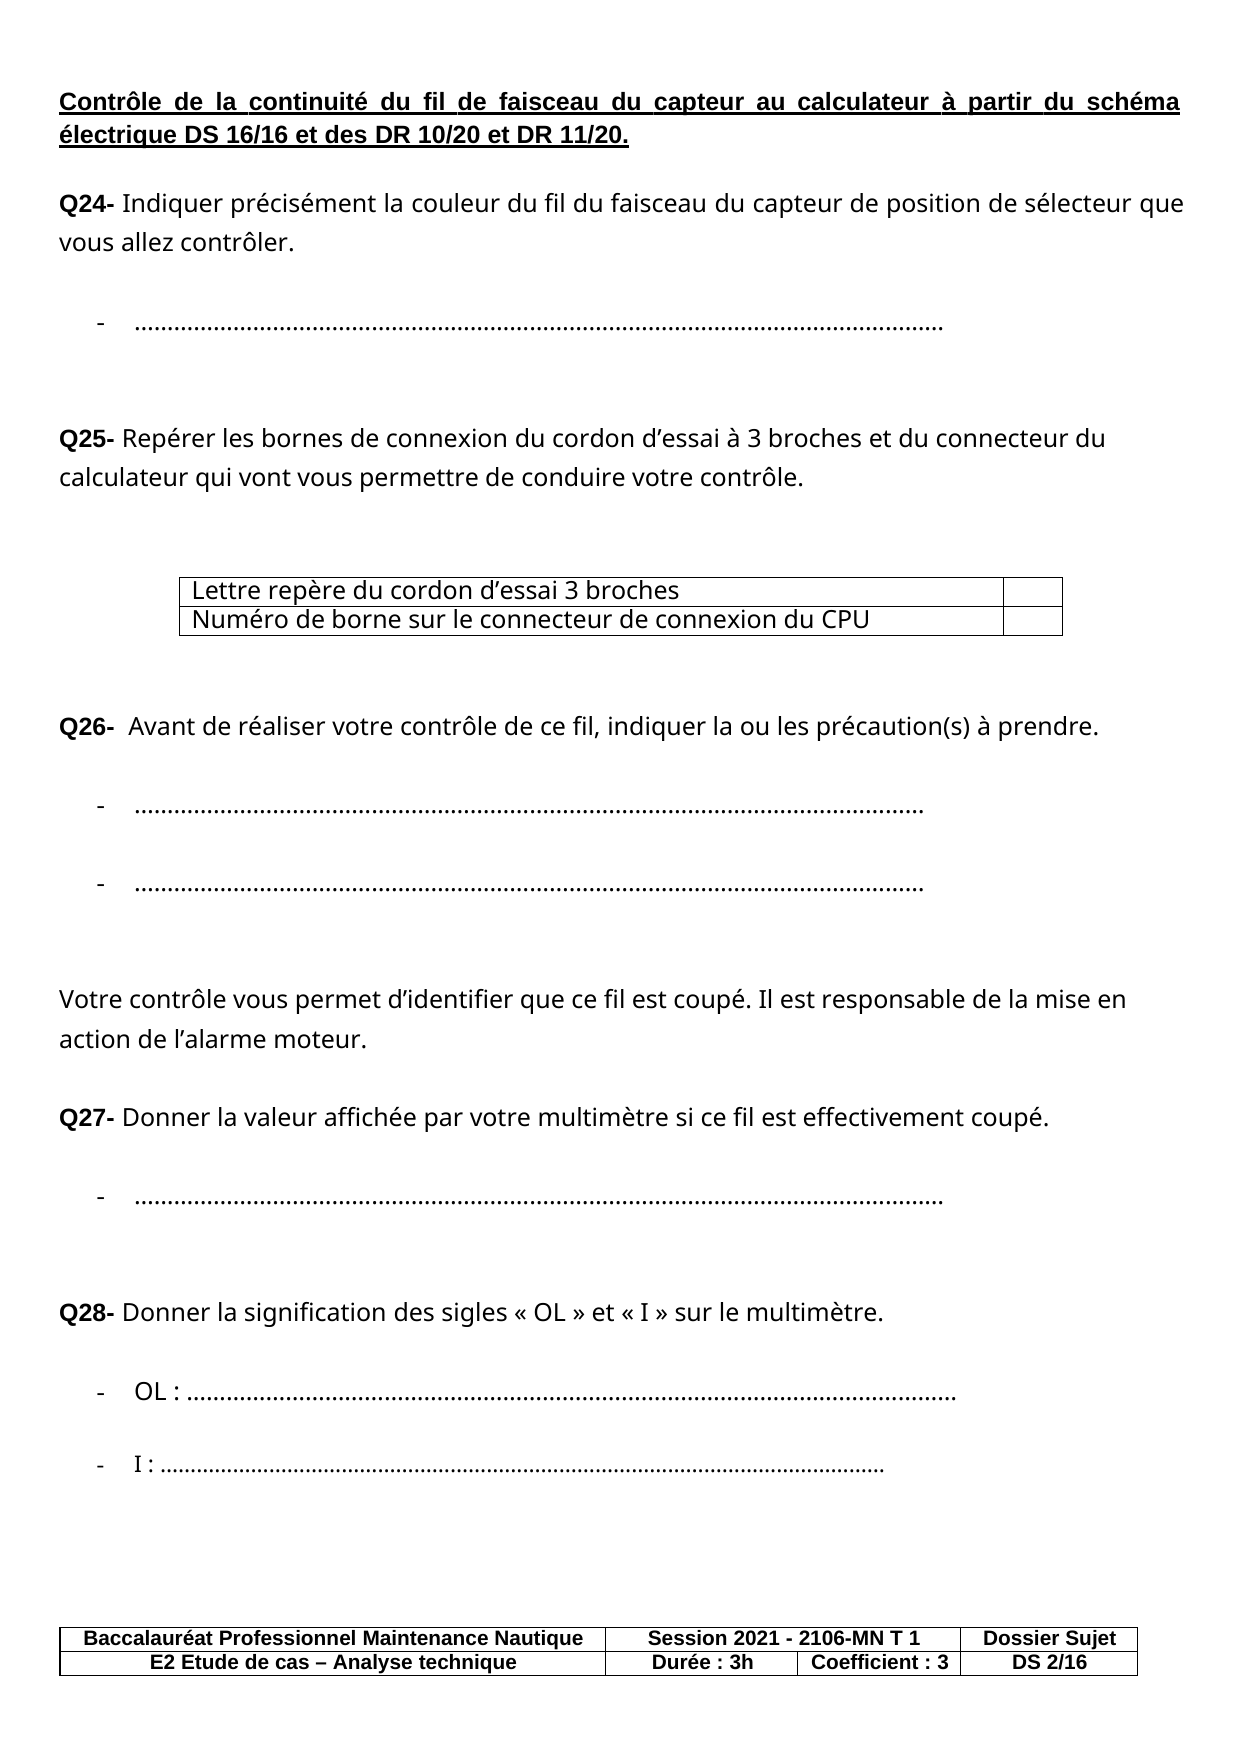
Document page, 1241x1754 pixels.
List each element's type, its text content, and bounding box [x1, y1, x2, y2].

text - OL : ……………………………………………………………………………………………………… [96, 1373, 1198, 1407]
text Q26- Avant de réaliser votre contrôle de ce fil, indiquer la ou les précaution(s) à prendre. [59, 709, 1198, 743]
text - …………………………………………………………………………………………………………… [96, 303, 1198, 337]
text Q27- Donner la valeur affichée par votre multimètre si ce fil est effectivement coupé. [59, 1099, 1198, 1134]
table_cell [1004, 607, 1062, 635]
text Q28- Donner la signification des sigles « OL » et « I » sur le multimètre. [59, 1295, 1198, 1329]
table_header Lettre repère du cordon d’essai 3 broches [180, 578, 1003, 606]
text Q25- Repérer les bornes de connexion du cordon d’essai à 3 broches et du connecteur du calculateur qui vont vous permettre de conduire votre contrôle. [59, 420, 1198, 494]
text - I : ………………………………………………………………………………………………………… [96, 1448, 1198, 1479]
text Q24- Indiquer précisément la couleur du fil du faisceau du capteur de position de sélecteur que vous allez contrôler. [59, 186, 1198, 259]
subtitle Contrôle de la continuité du fil de faisceau du capteur au calculateur à partir du schéma électrique DS 16/16 et des DR 10/20 et DR 11/20. [59, 87, 1198, 149]
text Votre contrôle vous permet d’identifier que ce fil est coupé. Il est responsable de la mise en action de l’alarme moteur. [59, 982, 1178, 1055]
text - ………………………………………………………………………………………………………… [96, 787, 1198, 821]
text - …………………………………………………………………………………………………………… [96, 1178, 1198, 1212]
text - ………………………………………………………………………………………………………… [96, 865, 1198, 899]
table_header [1004, 578, 1062, 606]
table_cell Numéro de borne sur le connecteur de connexion du CPU [180, 607, 1003, 635]
